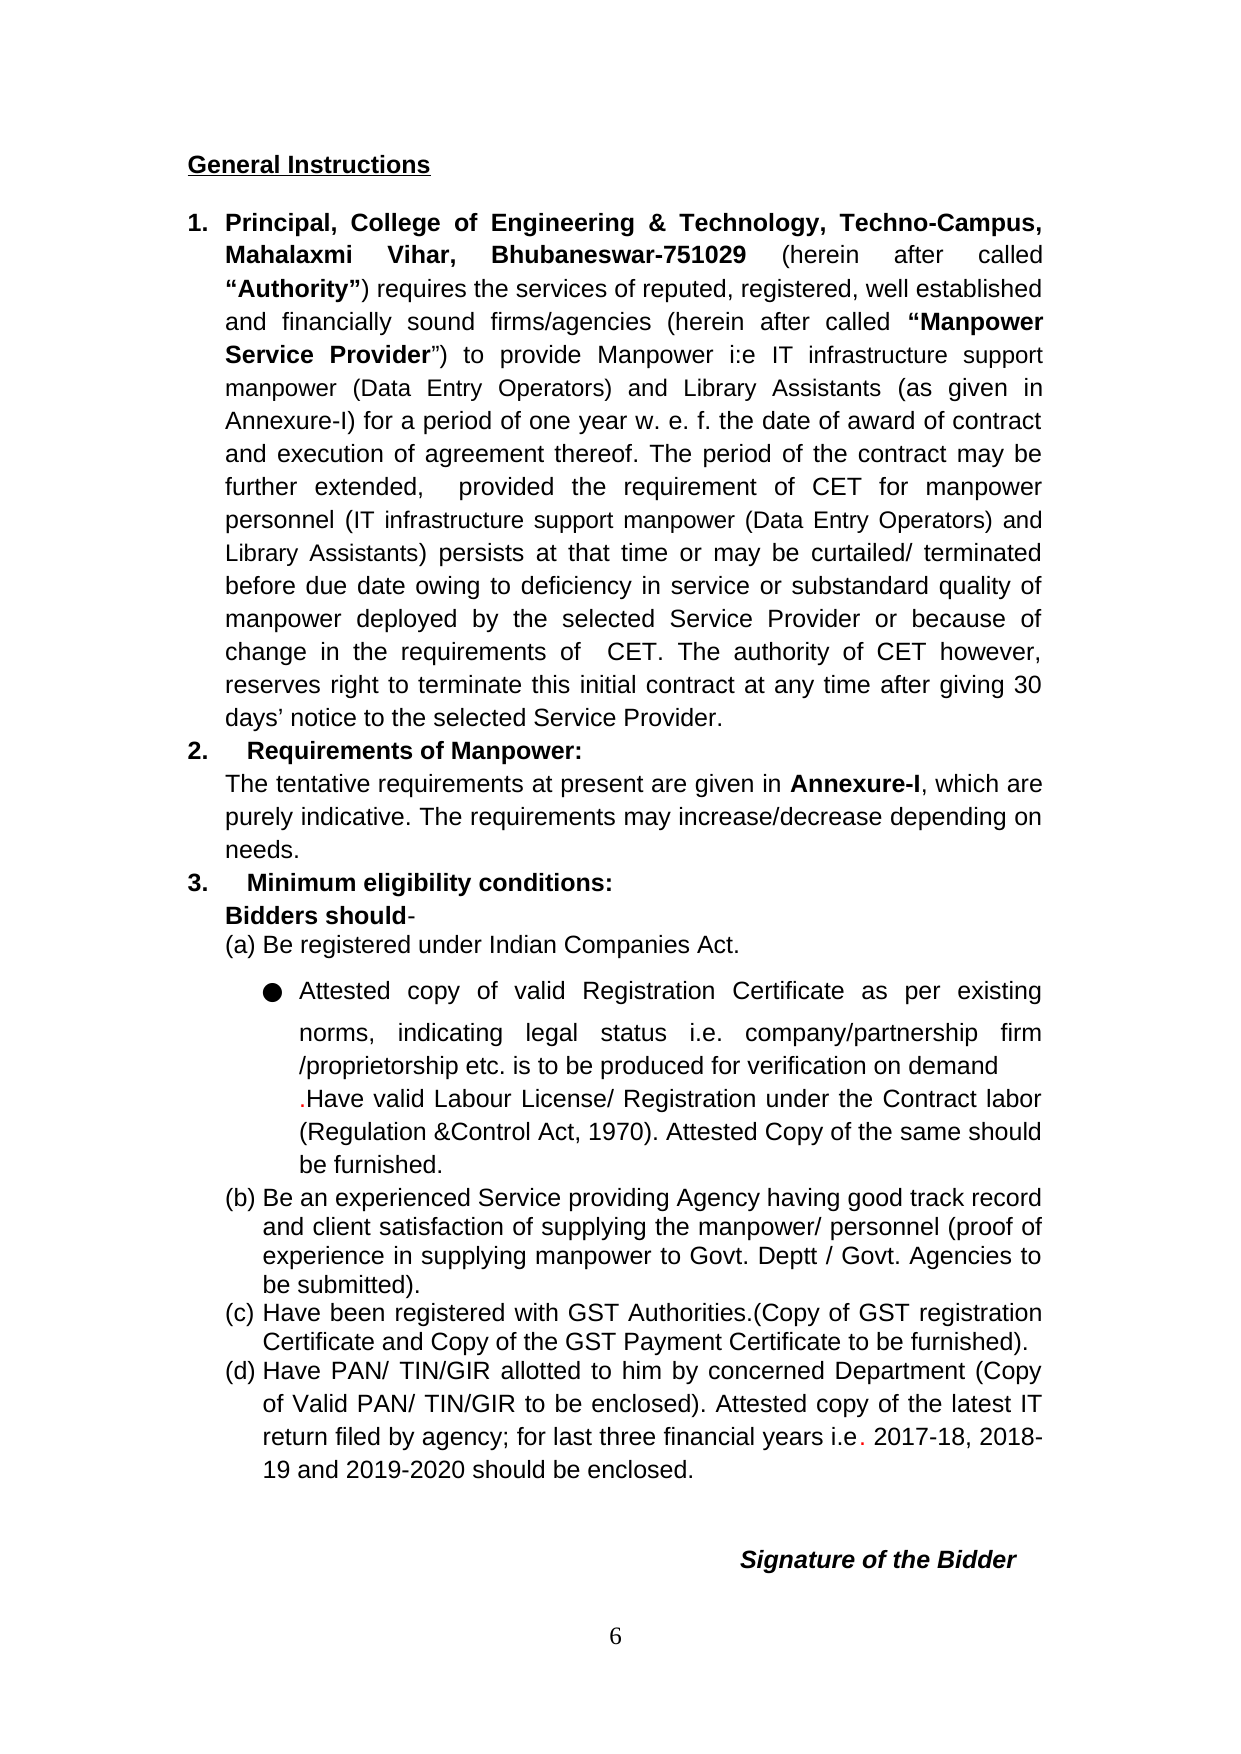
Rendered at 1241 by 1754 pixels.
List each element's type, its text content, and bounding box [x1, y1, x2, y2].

list Be registered under Indian Companies Act. [225, 930, 1043, 958]
text Bidders should- [225, 901, 1043, 930]
list Minimum eligibility conditions: [187, 868, 1043, 897]
list Be an experienced Service providing Agency having good track record and client satisfaction of supplying the manpower/ personnel (proof of experience in supplying manpower to Govt. Deptt / Govt. Agencies to be submitted). [225, 1183, 1043, 1298]
list Requirements of Manpower: [187, 736, 1043, 764]
list Attested copy of valid Registration Certificate as per existing norms, indicating legal status i.e. company/partnership firm /proprietorship etc. is to be produced for verification on demand [261, 963, 1043, 1080]
text .Have valid Labour License/ Registration under the Contract labor (Regulation &Control Act, 1970). Attested Copy of the same should be furnished. [299, 1084, 1043, 1179]
list Have been registered with GST Authorities.(Copy of GST registration Certificate and Copy of the GST Payment Certificate to be furnished). [225, 1298, 1043, 1356]
list Have PAN/ TIN/GIR allotted to him by concerned Department (Copy of Valid PAN/ TIN/GIR to be enclosed). Attested copy of the latest IT return filed by agency; for last three financial years i.e. 2017-18, 2018-19 and 2019-2020 should be enclosed. [225, 1356, 1043, 1484]
text The tentative requirements at present are given in Annexure-I, which are purely indicative. The requirements may increase/decrease depending on needs. [225, 769, 1043, 864]
text General Instructions [187, 150, 1043, 179]
text Signature of the Bidder [712, 1545, 1043, 1574]
list Principal, College of Engineering & Technology, Techno-Campus, Mahalaxmi Vihar, Bhubaneswar-751029 (herein after called “Authority”) requires the services of reputed, registered, well established and financially sound firms/agencies (herein after called “Manpower Service Provider”) to provide Manpower i:e IT infrastructure support manpower (Data Entry Operators) and Library Assistants (as given in Annexure-I) for a period of one year w. e. f. the date of award of contract and execution of agreement thereof. The period of the contract may be further extended, provided the requirement of CET for manpower personnel (IT infrastructure support manpower (Data Entry Operators) and Library Assistants) persists at that time or may be curtailed/ terminated before due date owing to deficiency in service or substandard quality of manpower deployed by the selected Service Provider or because of change in the requirements of CET. The authority of CET however, reserves right to terminate this initial contract at any time after giving 30 days’ notice to the selected Service Provider. [187, 207, 1043, 732]
